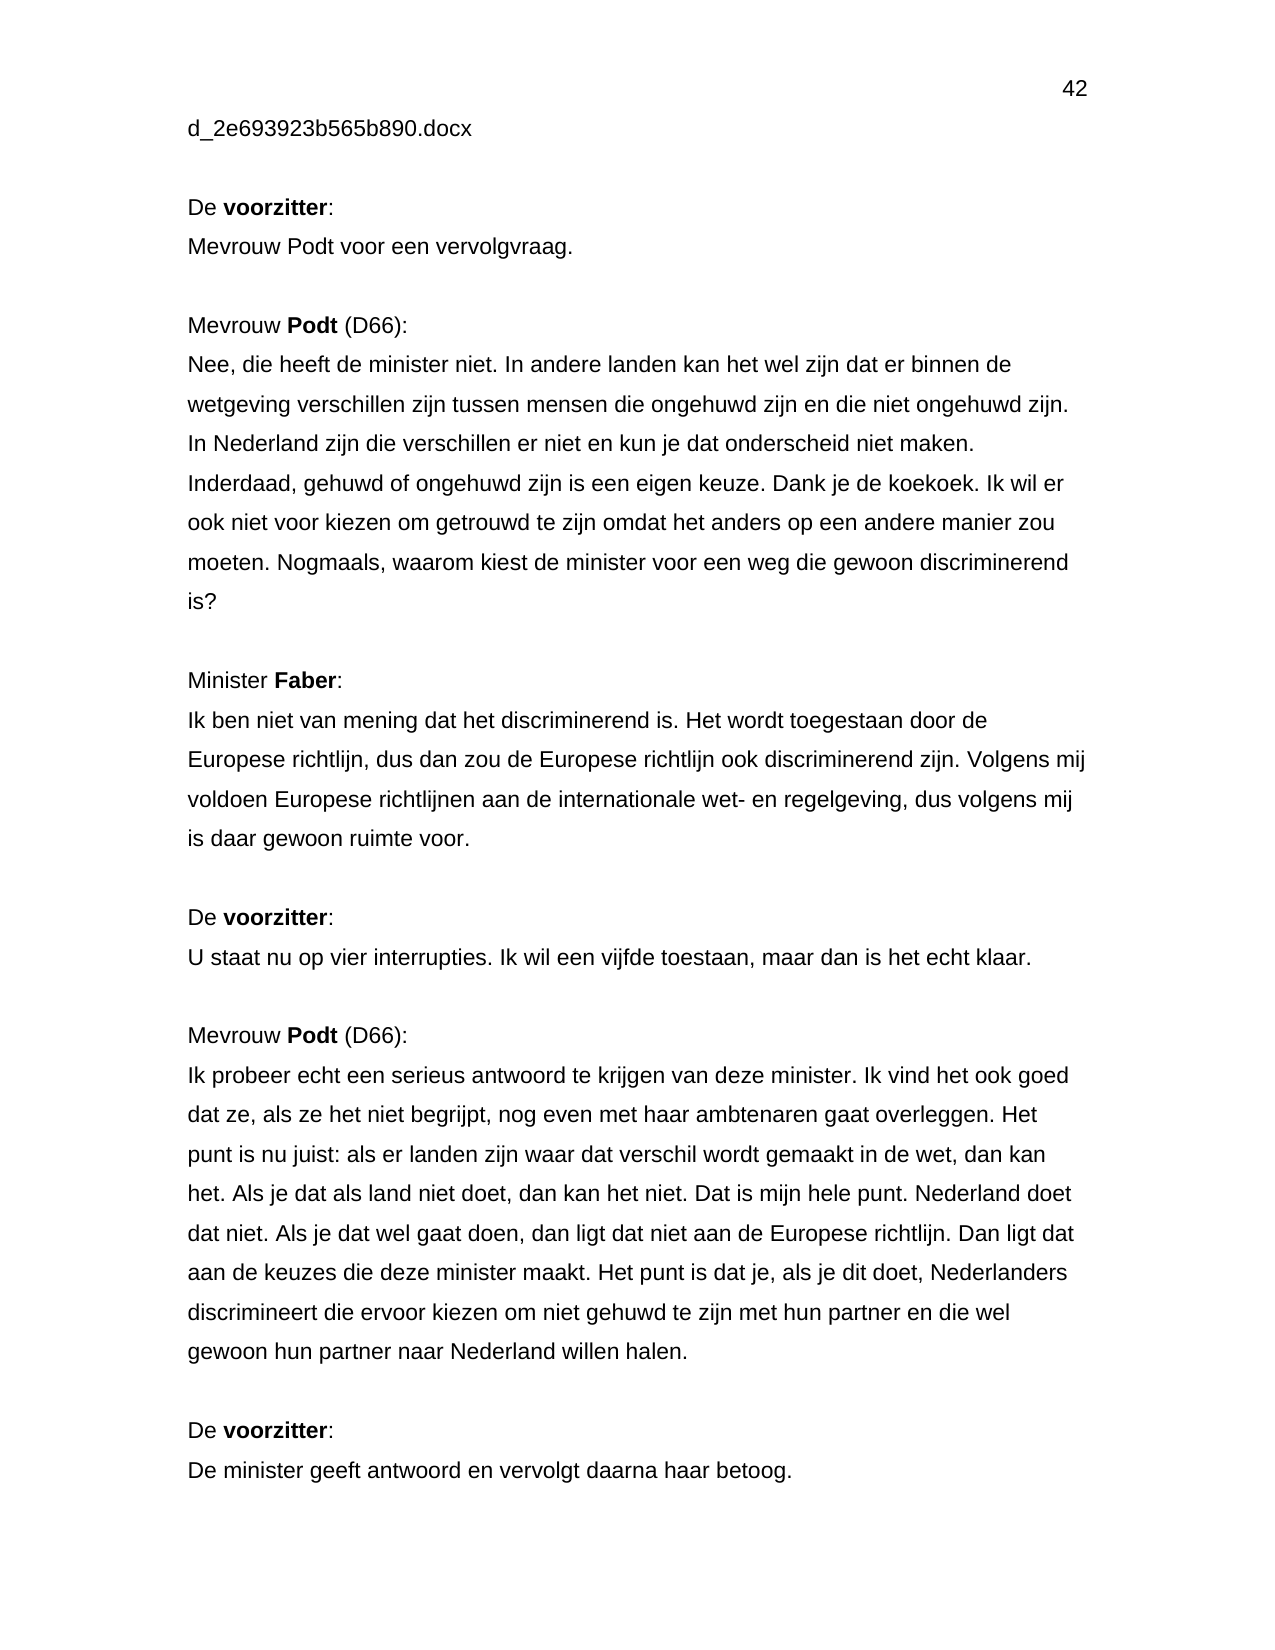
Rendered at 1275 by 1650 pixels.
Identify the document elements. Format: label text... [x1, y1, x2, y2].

text Mevrouw Podt (D66): [187, 1022, 1087, 1049]
text Minister Faber: [187, 667, 1087, 693]
text De minister geeft antwoord en vervolgt daarna haar betoog. [187, 1457, 1087, 1483]
text Nee, die heeft de minister niet. In andere landen kan het wel zijn dat er binnen de wetgeving verschillen zijn tussen mensen die ongehuwd zijn en die niet ongehuwd zijn. In Nederland zijn die verschillen er niet en kun je dat onderscheid niet maken. Inderdaad, gehuwd of ongehuwd zijn is een eigen keuze. Dank je de koekoek. Ik wil er ook niet voor kiezen om getrouwd te zijn omdat het anders op een andere manier zou moeten. Nogmaals, waarom kiest de minister voor een weg die gewoon discriminerend is? [187, 351, 1087, 614]
text Ik probeer echt een serieus antwoord te krijgen van deze minister. Ik vind het ook goed dat ze, als ze het niet begrijpt, nog even met haar ambtenaren gaat overleggen. Het punt is nu juist: als er landen zijn waar dat verschil wordt gemaakt in de wet, dan kan het. Als je dat als land niet doet, dan kan het niet. Dat is mijn hele punt. Nederland doet dat niet. Als je dat wel gaat doen, dan ligt dat niet aan de Europese richtlijn. Dan ligt dat aan de keuzes die deze minister maakt. Het punt is dat je, als je dit doet, Nederlanders discrimineert die ervoor kiezen om niet gehuwd te zijn met hun partner en die wel gewoon hun partner naar Nederland willen halen. [187, 1062, 1087, 1365]
text U staat nu op vier interrupties. Ik wil een vijfde toestaan, maar dan is het echt klaar. [187, 943, 1087, 970]
text Ik ben niet van mening dat het discriminerend is. Het wordt toegestaan door de Europese richtlijn, dus dan zou de Europese richtlijn ook discriminerend zijn. Volgens mij voldoen Europese richtlijnen aan de internationale wet- en regelgeving, dus volgens mij is daar gewoon ruimte voor. [187, 707, 1087, 851]
text Mevrouw Podt voor een vervolgvraag. [187, 233, 1087, 259]
text De voorzitter: [187, 1417, 1087, 1444]
text De voorzitter: [187, 193, 1087, 220]
text Mevrouw Podt (D66): [187, 312, 1087, 338]
text De voorzitter: [187, 904, 1087, 930]
